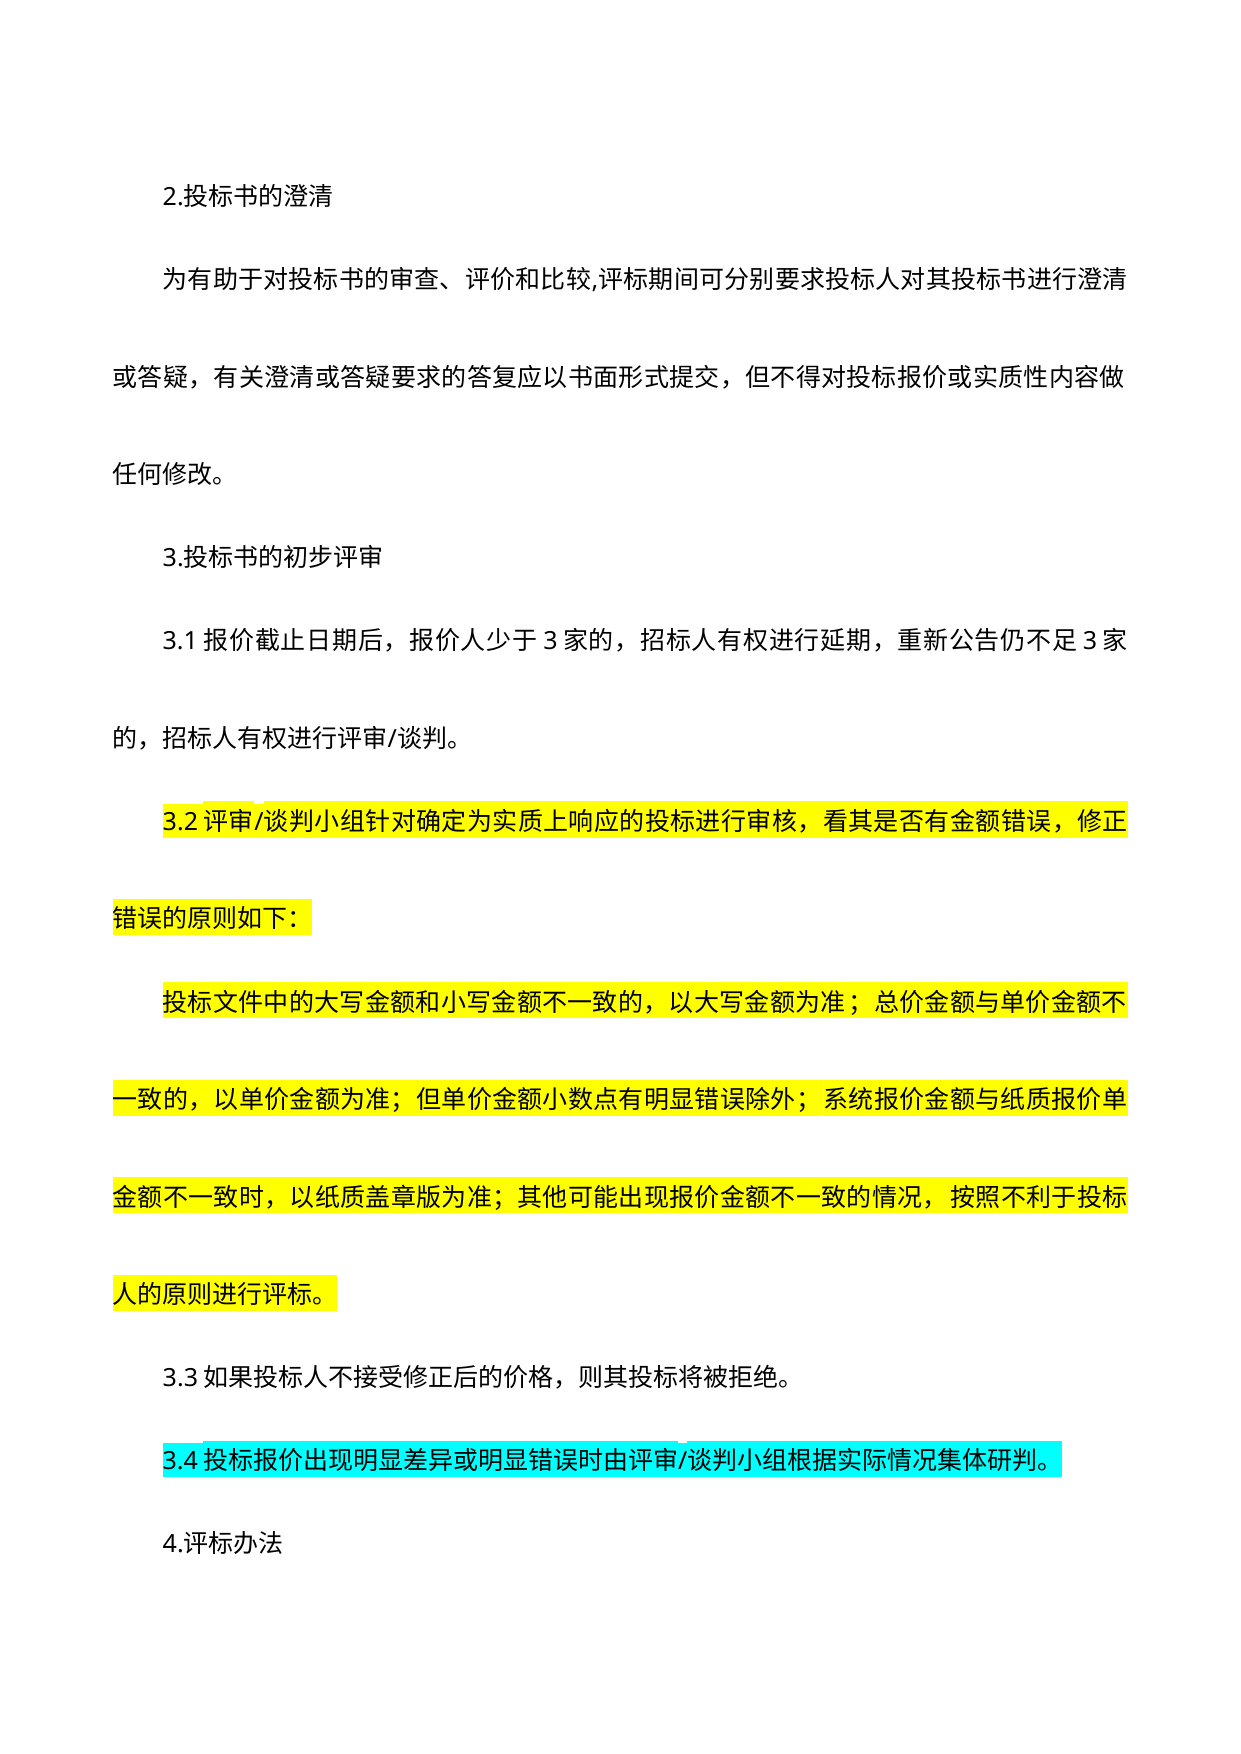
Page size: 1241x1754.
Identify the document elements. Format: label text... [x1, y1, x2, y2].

text 3.2评审/谈判小组针对确定为实质上响应的投标进行审核，看其是否有金额错误，修正错误的原则如下： [112, 787, 1128, 949]
text 3.投标书的初步评审 [112, 523, 1128, 588]
text 3.3如果投标人不接受修正后的价格，则其投标将被拒绝。 [112, 1343, 1128, 1408]
text 2.投标书的澄清 [112, 162, 1128, 227]
text 投标文件中的大写金额和小写金额不一致的，以大写金额为准；总价金额与单价金额不一致的，以单价金额为准；但单价金额小数点有明显错误除外；系统报价金额与纸质报价单金额不一致时，以纸质盖章版为准；其他可能出现报价金额不一致的情况，按照不利于投标人的原则进行评标。 [112, 968, 1128, 1325]
text 3.4投标报价出现明显差异或明显错误时由评审/谈判小组根据实际情况集体研判。 [112, 1426, 1128, 1491]
text 4.评标办法 [112, 1509, 1128, 1574]
text 为有助于对投标书的审查、评价和比较,评标期间可分别要求投标人对其投标书进行澄清或答疑，有关澄清或答疑要求的答复应以书面形式提交，但不得对投标报价或实质性内容做任何修改。 [112, 245, 1128, 505]
text 3.1报价截止日期后，报价人少于3家的，招标人有权进行延期，重新公告仍不足3家的，招标人有权进行评审/谈判。 [112, 606, 1128, 769]
